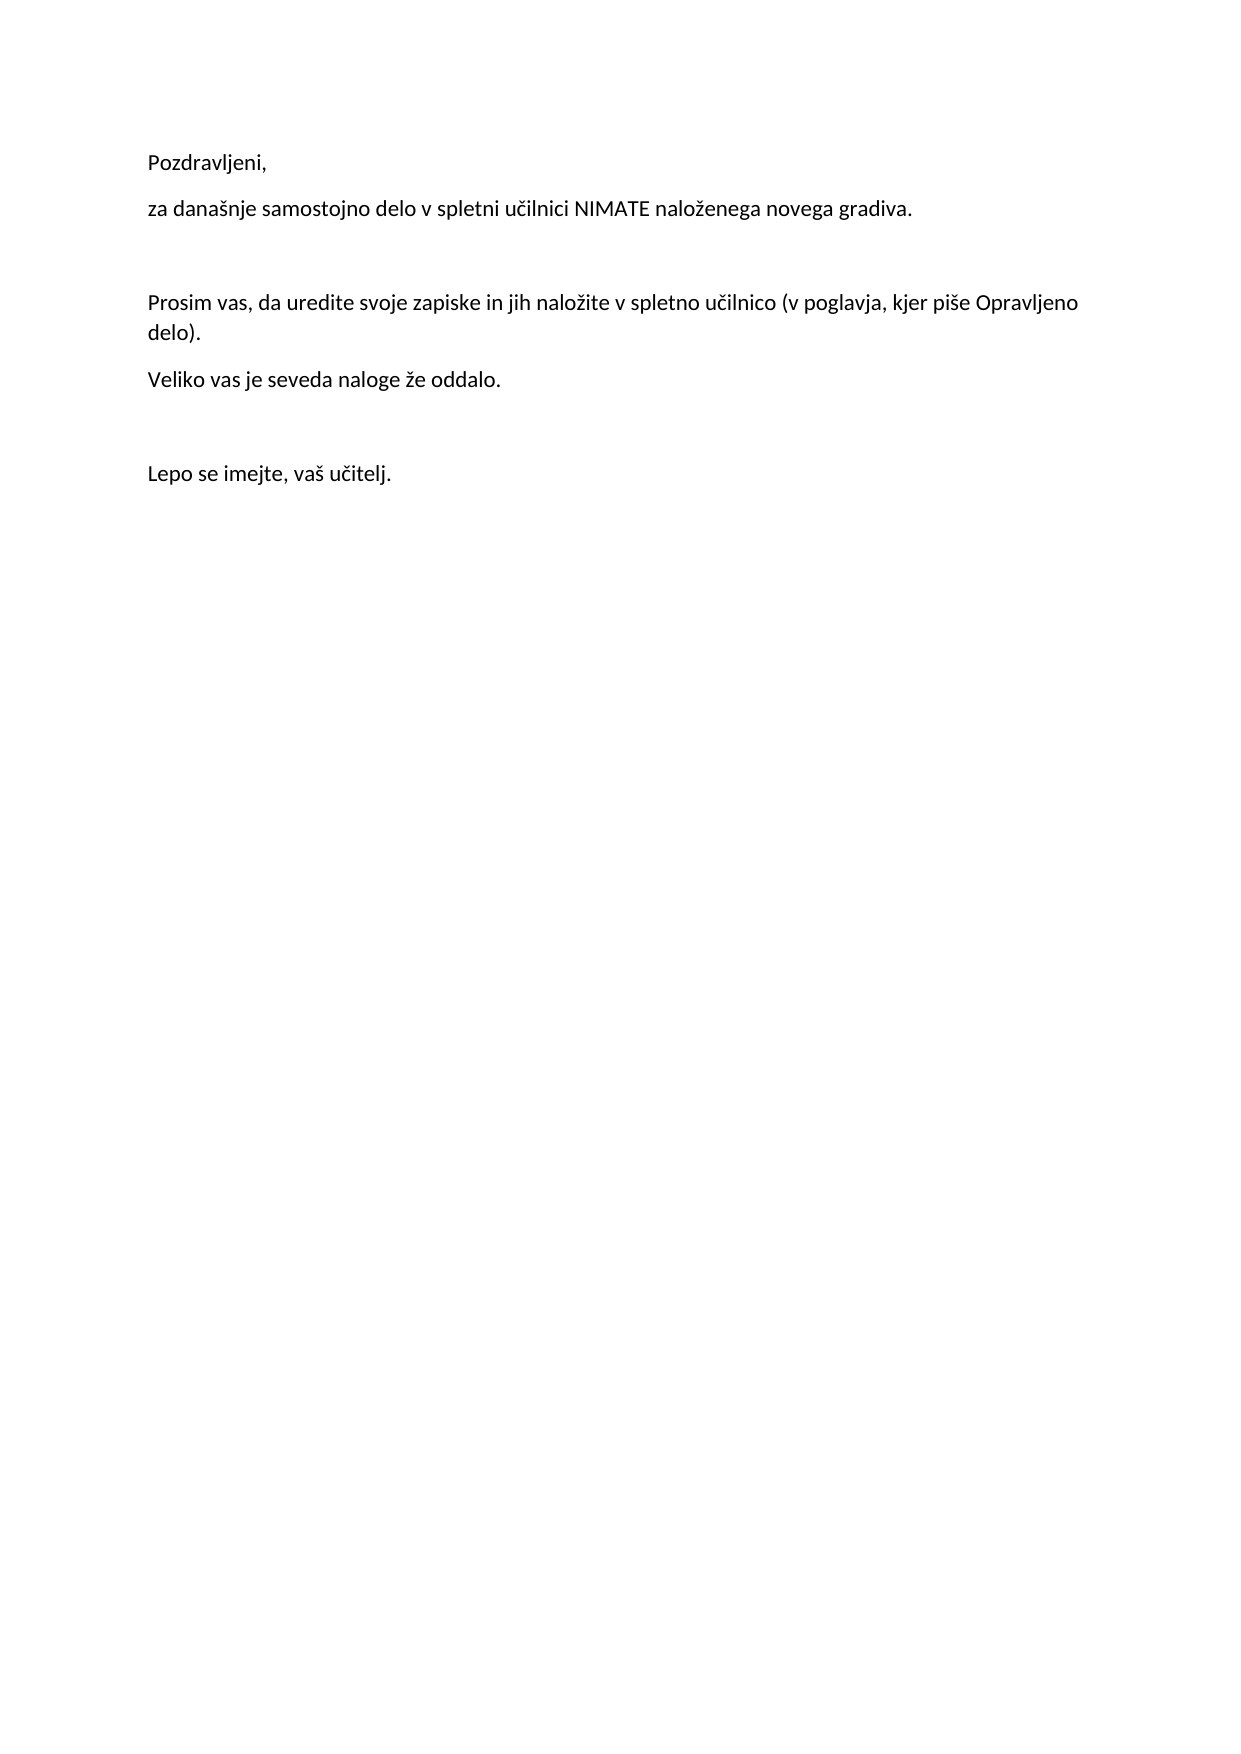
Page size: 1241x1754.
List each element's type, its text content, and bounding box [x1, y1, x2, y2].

text Veliko vas je seveda naloge že oddalo. [148, 365, 1093, 393]
text Prosim vas, da uredite svoje zapiske in jih naložite v spletno učilnico (v poglavja, kjer piše Opravljeno delo). [148, 288, 1093, 346]
text Lepo se imejte, vaš učitelj. [148, 459, 1093, 487]
text Pozdravljeni, [148, 148, 1093, 176]
text za današnje samostojno delo v spletni učilnici NIMATE naloženega novega gradiva. [148, 194, 1093, 222]
